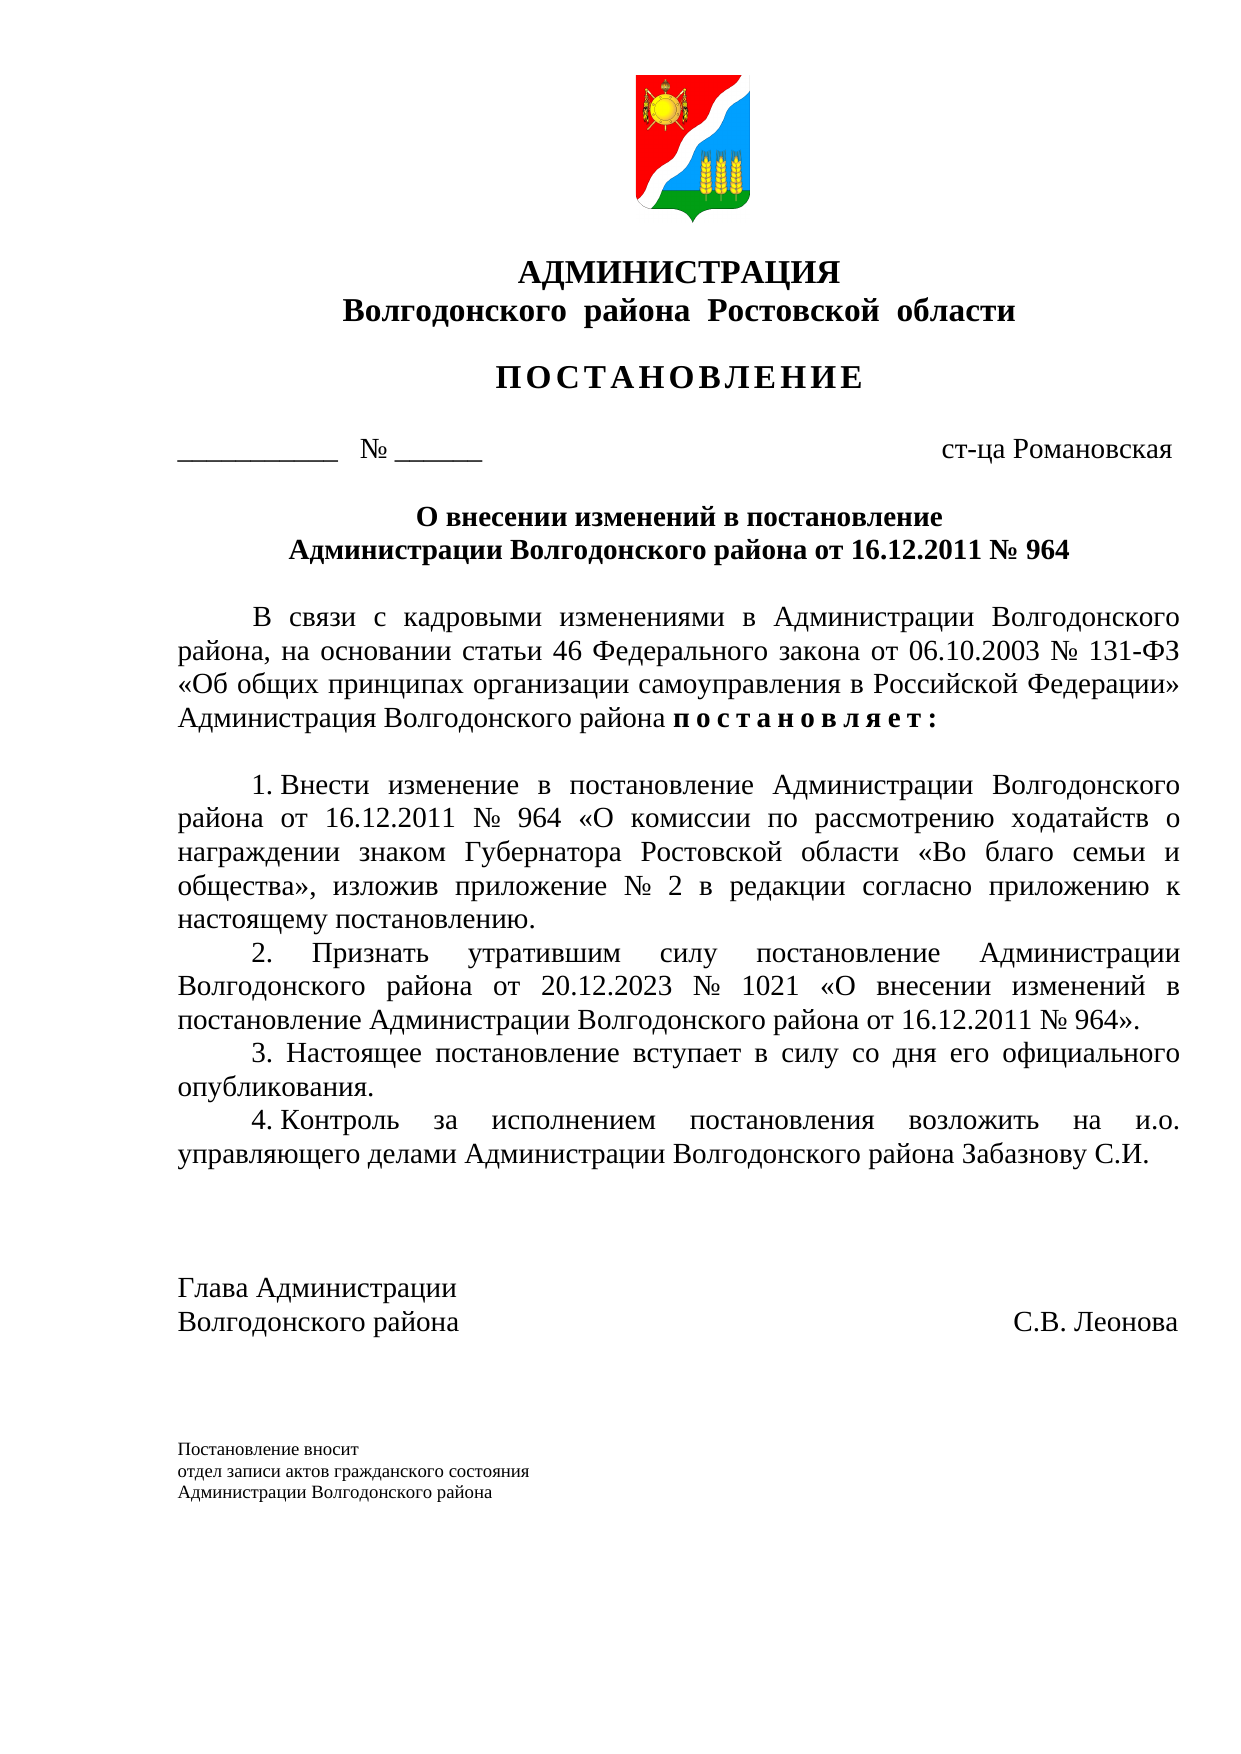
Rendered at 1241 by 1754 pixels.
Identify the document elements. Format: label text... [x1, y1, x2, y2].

list 3. Настоящее постановление вступает в силу со дня его официального опубликования. [177, 1035, 1181, 1102]
list 2. Признать утратившим силу постановление Администрации Волгодонского района от 20.12.2023 № 1021 «О внесении изменений в постановление Администрации Волгодонского района от 16.12.2011 № 964». [177, 935, 1181, 1035]
text Волгодонского района Ростовской области [177, 291, 1181, 329]
text О внесении изменений в постановление [177, 499, 1181, 532]
text Глава Администрации [177, 1270, 1181, 1304]
text В связи с кадровыми изменениями в Администрации Волгодонского района, на основании статьи 46 Федерального закона от 06.10.2003 № 131-ФЗ «Об общих принципах организации самоуправления в Российской Федерации» Администрация Волгодонского района постановляет: [177, 599, 1181, 733]
subtitle ПОСТАНОВЛЕНИЕ [177, 358, 1181, 396]
list Волгодонского района С.В. Леонова [177, 1304, 1181, 1337]
text Администрации Волгодонского района [177, 1481, 1181, 1503]
text ___________ № ______ ст-ца Романовская [177, 432, 1181, 465]
list 1. Внести изменение в постановление Администрации Волгодонского района от 16.12.2011 № 964 «О комиссии по рассмотрению ходатайств о награждении знаком Губернатора Ростовской области «Во благо семьи и общества», изложив приложение № 2 в редакции согласно приложению к настоящему постановлению. [177, 767, 1181, 935]
list 4. Контроль за исполнением постановления возложить на и.о. управляющего делами Администрации Волгодонского района Забазнову С.И. [177, 1102, 1181, 1169]
text отдел записи актов гражданского состояния [177, 1459, 1181, 1481]
text Администрации Волгодонского района от 16.12.2011 № 964 [177, 532, 1181, 566]
text АДМИНИСТРАЦИЯ [177, 252, 1181, 291]
text Постановление вносит [177, 1438, 1181, 1459]
